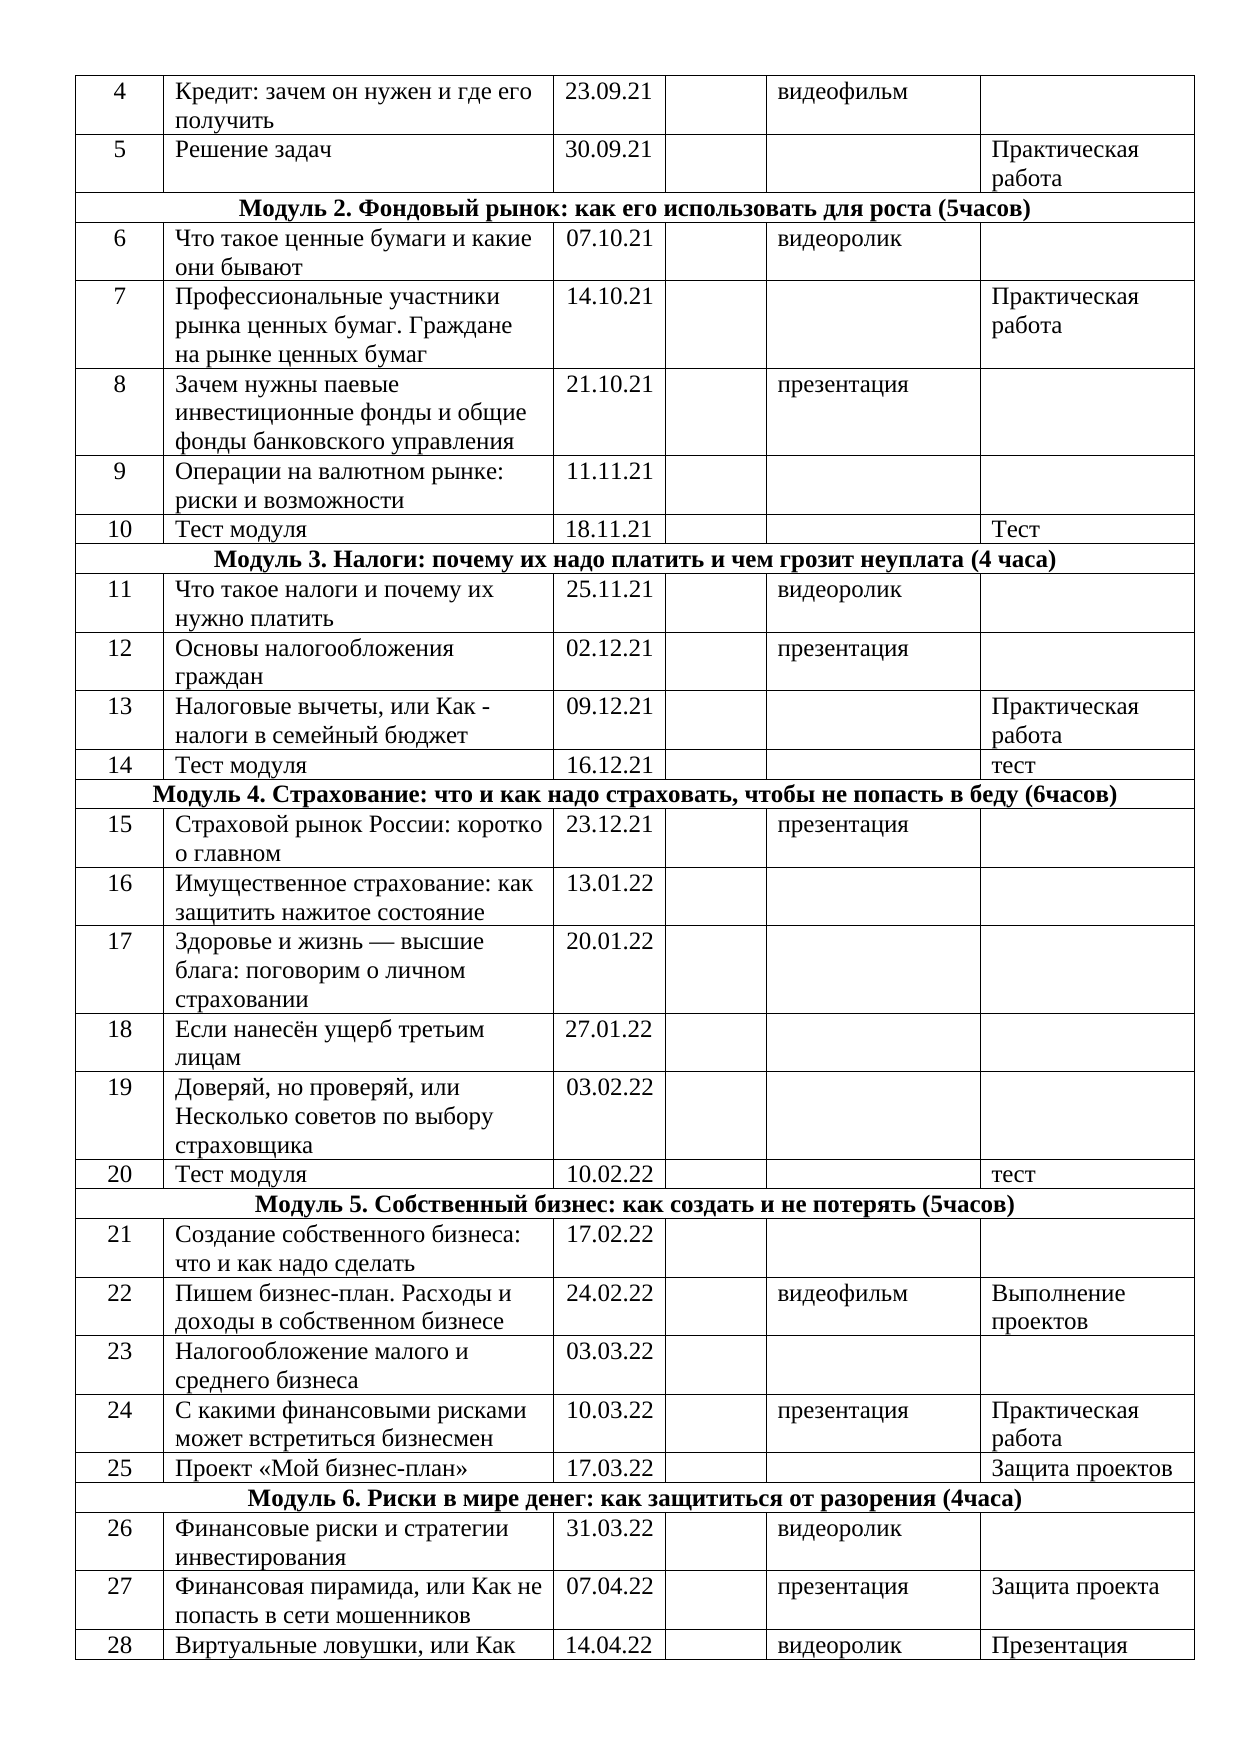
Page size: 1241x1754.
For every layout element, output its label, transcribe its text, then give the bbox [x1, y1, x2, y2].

table_cell [981, 633, 1194, 690]
table_cell 7 [76, 281, 163, 368]
table_cell Налогообложение малого и среднего бизнеса [164, 1336, 553, 1394]
table_cell 21 [76, 1219, 163, 1277]
table_cell видеофильм [767, 76, 980, 133]
table_cell 28 [76, 1630, 163, 1659]
table_cell Тест модуля [164, 1160, 553, 1188]
table_cell Кредит: зачем он нужен и где его получить [164, 76, 553, 133]
table_cell 11 [76, 574, 163, 632]
table_cell Модуль 4. Страхование: что и как надо страховать, чтобы не попасть в беду (6часов) [76, 780, 1194, 808]
table_cell Модуль 2. Фондовый рынок: как его использовать для роста (5часов) [76, 193, 1194, 222]
table_cell Практическая работа [981, 1395, 1194, 1452]
table_cell [981, 574, 1194, 632]
table_cell [981, 809, 1194, 867]
table_cell Решение задач [164, 135, 553, 192]
table_cell Модуль 6. Риски в мире денег: как защититься от разорения (4часа) [76, 1483, 1194, 1512]
table_cell [767, 1072, 980, 1158]
table_cell 17.02.22 [554, 1219, 665, 1277]
table_cell Защита проектов [981, 1453, 1194, 1482]
table_cell презентация [767, 369, 980, 455]
table_cell Страховой рынок России: коротко о главном [164, 809, 553, 867]
table_cell 25.11.21 [554, 574, 665, 632]
table_cell 23.09.21 [554, 76, 665, 133]
table_cell Тест [981, 515, 1194, 543]
table_cell [666, 1571, 766, 1629]
table_cell Финансовые риски и стратегии инвестирования [164, 1513, 553, 1570]
table_cell тест [981, 750, 1194, 778]
table_cell [981, 1336, 1194, 1394]
table_cell Модуль 3. Налоги: почему их надо платить и чем грозит неуплата (4 часа) [76, 544, 1194, 573]
table_cell [666, 135, 766, 192]
table_cell 03.03.22 [554, 1336, 665, 1394]
table_cell 17 [76, 926, 163, 1013]
table_cell 11.11.21 [554, 456, 665, 513]
table_cell [767, 1336, 980, 1394]
table_cell видеоролик [767, 1513, 980, 1570]
table_cell 23 [76, 1336, 163, 1394]
table_cell презентация [767, 1571, 980, 1629]
table_cell Проект «Мой бизнес-план» [164, 1453, 553, 1482]
table_cell Если нанесён ущерб третьим лицам [164, 1014, 553, 1071]
table_cell 26 [76, 1513, 163, 1570]
table_cell презентация [767, 1395, 980, 1452]
table_cell 07.04.22 [554, 1571, 665, 1629]
table_cell 6 [76, 223, 163, 280]
table_cell 16.12.21 [554, 750, 665, 778]
table_cell Защита проекта [981, 1571, 1194, 1629]
table_cell [666, 868, 766, 925]
table_cell [666, 1630, 766, 1659]
table_cell 10.03.22 [554, 1395, 665, 1452]
table_cell 02.12.21 [554, 633, 665, 690]
table_cell Профессиональные участники рынка ценных бумаг. Граждане на рынке ценных бумаг [164, 281, 553, 368]
table_cell [767, 750, 980, 778]
table_cell [981, 456, 1194, 513]
table_cell 19 [76, 1072, 163, 1158]
table_cell 24 [76, 1395, 163, 1452]
table_cell [981, 1072, 1194, 1158]
table_cell 16 [76, 868, 163, 925]
table_cell [666, 76, 766, 133]
table_cell 30.09.21 [554, 135, 665, 192]
table_cell 09.12.21 [554, 691, 665, 749]
table_cell 13.01.22 [554, 868, 665, 925]
table_cell [666, 574, 766, 632]
table_cell 4 [76, 76, 163, 133]
table_cell [666, 223, 766, 280]
table_cell 10.02.22 [554, 1160, 665, 1188]
table_cell 10 [76, 515, 163, 543]
table_cell [666, 1072, 766, 1158]
table_cell 03.02.22 [554, 1072, 665, 1158]
table_cell [767, 1160, 980, 1188]
table_cell Операции на валютном рынке: риски и возможности [164, 456, 553, 513]
table_cell [666, 1513, 766, 1570]
table_cell [767, 1219, 980, 1277]
table_cell Имущественное страхование: как защитить нажитое состояние [164, 868, 553, 925]
table_cell [666, 1219, 766, 1277]
table_cell [981, 369, 1194, 455]
table_cell презентация [767, 809, 980, 867]
table_cell [767, 926, 980, 1013]
table_cell Практическая работа [981, 281, 1194, 368]
table_cell Практическая работа [981, 691, 1194, 749]
table_cell [767, 281, 980, 368]
table_cell 23.12.21 [554, 809, 665, 867]
table_cell 8 [76, 369, 163, 455]
table_cell 25 [76, 1453, 163, 1482]
table_cell [767, 1453, 980, 1482]
table_cell [666, 1453, 766, 1482]
table_cell Что такое ценные бумаги и какие они бывают [164, 223, 553, 280]
table_cell [666, 1014, 766, 1071]
table_cell 24.02.22 [554, 1278, 665, 1335]
table_cell 18.11.21 [554, 515, 665, 543]
table_cell 22 [76, 1278, 163, 1335]
table_cell Основы налогообложения граждан [164, 633, 553, 690]
table_cell [981, 1219, 1194, 1277]
table_cell 07.10.21 [554, 223, 665, 280]
table_cell 12 [76, 633, 163, 690]
table_cell С какими финансовыми рисками может встретиться бизнесмен [164, 1395, 553, 1452]
table_cell [666, 515, 766, 543]
table_cell Практическая работа [981, 135, 1194, 192]
table_cell тест [981, 1160, 1194, 1188]
table_cell 21.10.21 [554, 369, 665, 455]
table_cell [666, 926, 766, 1013]
table_cell [767, 1014, 980, 1071]
table_cell [981, 868, 1194, 925]
table_cell [666, 750, 766, 778]
table_cell [767, 868, 980, 925]
table_cell [666, 369, 766, 455]
table_cell [666, 1160, 766, 1188]
table_cell [666, 691, 766, 749]
table_cell [981, 76, 1194, 133]
table_cell видеоролик [767, 574, 980, 632]
table_cell [981, 223, 1194, 280]
table_cell презентация [767, 633, 980, 690]
table_cell 31.03.22 [554, 1513, 665, 1570]
table_cell [981, 926, 1194, 1013]
table_cell [981, 1513, 1194, 1570]
table_cell 18 [76, 1014, 163, 1071]
table_cell Финансовая пирамида, или Как не попасть в сети мошенников [164, 1571, 553, 1629]
table_cell [666, 1395, 766, 1452]
table_cell Тест модуля [164, 750, 553, 778]
table_cell Выполнение проектов [981, 1278, 1194, 1335]
table_cell [767, 456, 980, 513]
table_cell [981, 1014, 1194, 1071]
table_cell 5 [76, 135, 163, 192]
table_cell Тест модуля [164, 515, 553, 543]
table_cell [767, 691, 980, 749]
table_cell 9 [76, 456, 163, 513]
table_cell Здоровье и жизнь — высшие блага: поговорим о личном страховании [164, 926, 553, 1013]
table_cell видеоролик [767, 1630, 980, 1659]
table_cell Создание собственного бизнеса: что и как надо сделать [164, 1219, 553, 1277]
table_cell [767, 515, 980, 543]
table_cell [767, 135, 980, 192]
table_cell [666, 281, 766, 368]
table_cell Что такое налоги и почему их нужно платить [164, 574, 553, 632]
table_cell [666, 633, 766, 690]
table_cell видеоролик [767, 223, 980, 280]
table_cell 20.01.22 [554, 926, 665, 1013]
table_cell [666, 1278, 766, 1335]
table_cell 15 [76, 809, 163, 867]
table_cell видеофильм [767, 1278, 980, 1335]
table_cell [666, 809, 766, 867]
table_cell 27.01.22 [554, 1014, 665, 1071]
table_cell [981, 1630, 1194, 1659]
table_cell 14 [76, 750, 163, 778]
table_cell 27 [76, 1571, 163, 1629]
table_cell Пишем бизнес-план. Расходы и доходы в собственном бизнесе [164, 1278, 553, 1335]
table_cell 20 [76, 1160, 163, 1188]
table_cell 14.10.21 [554, 281, 665, 368]
table_cell 14.04.22 [554, 1630, 665, 1659]
table_cell 17.03.22 [554, 1453, 665, 1482]
table_cell Зачем нужны паевые инвестиционные фонды и общие фонды банковского управления [164, 369, 553, 455]
table_cell 13 [76, 691, 163, 749]
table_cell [164, 1630, 553, 1659]
table_cell [666, 456, 766, 513]
table_cell Налоговые вычеты, или Как - налоги в семейный бюджет [164, 691, 553, 749]
table_cell Модуль 5. Собственный бизнес: как создать и не потерять (5часов) [76, 1189, 1194, 1218]
table_cell Доверяй, но проверяй, или Несколько советов по выбору страховщика [164, 1072, 553, 1158]
table_cell [666, 1336, 766, 1394]
